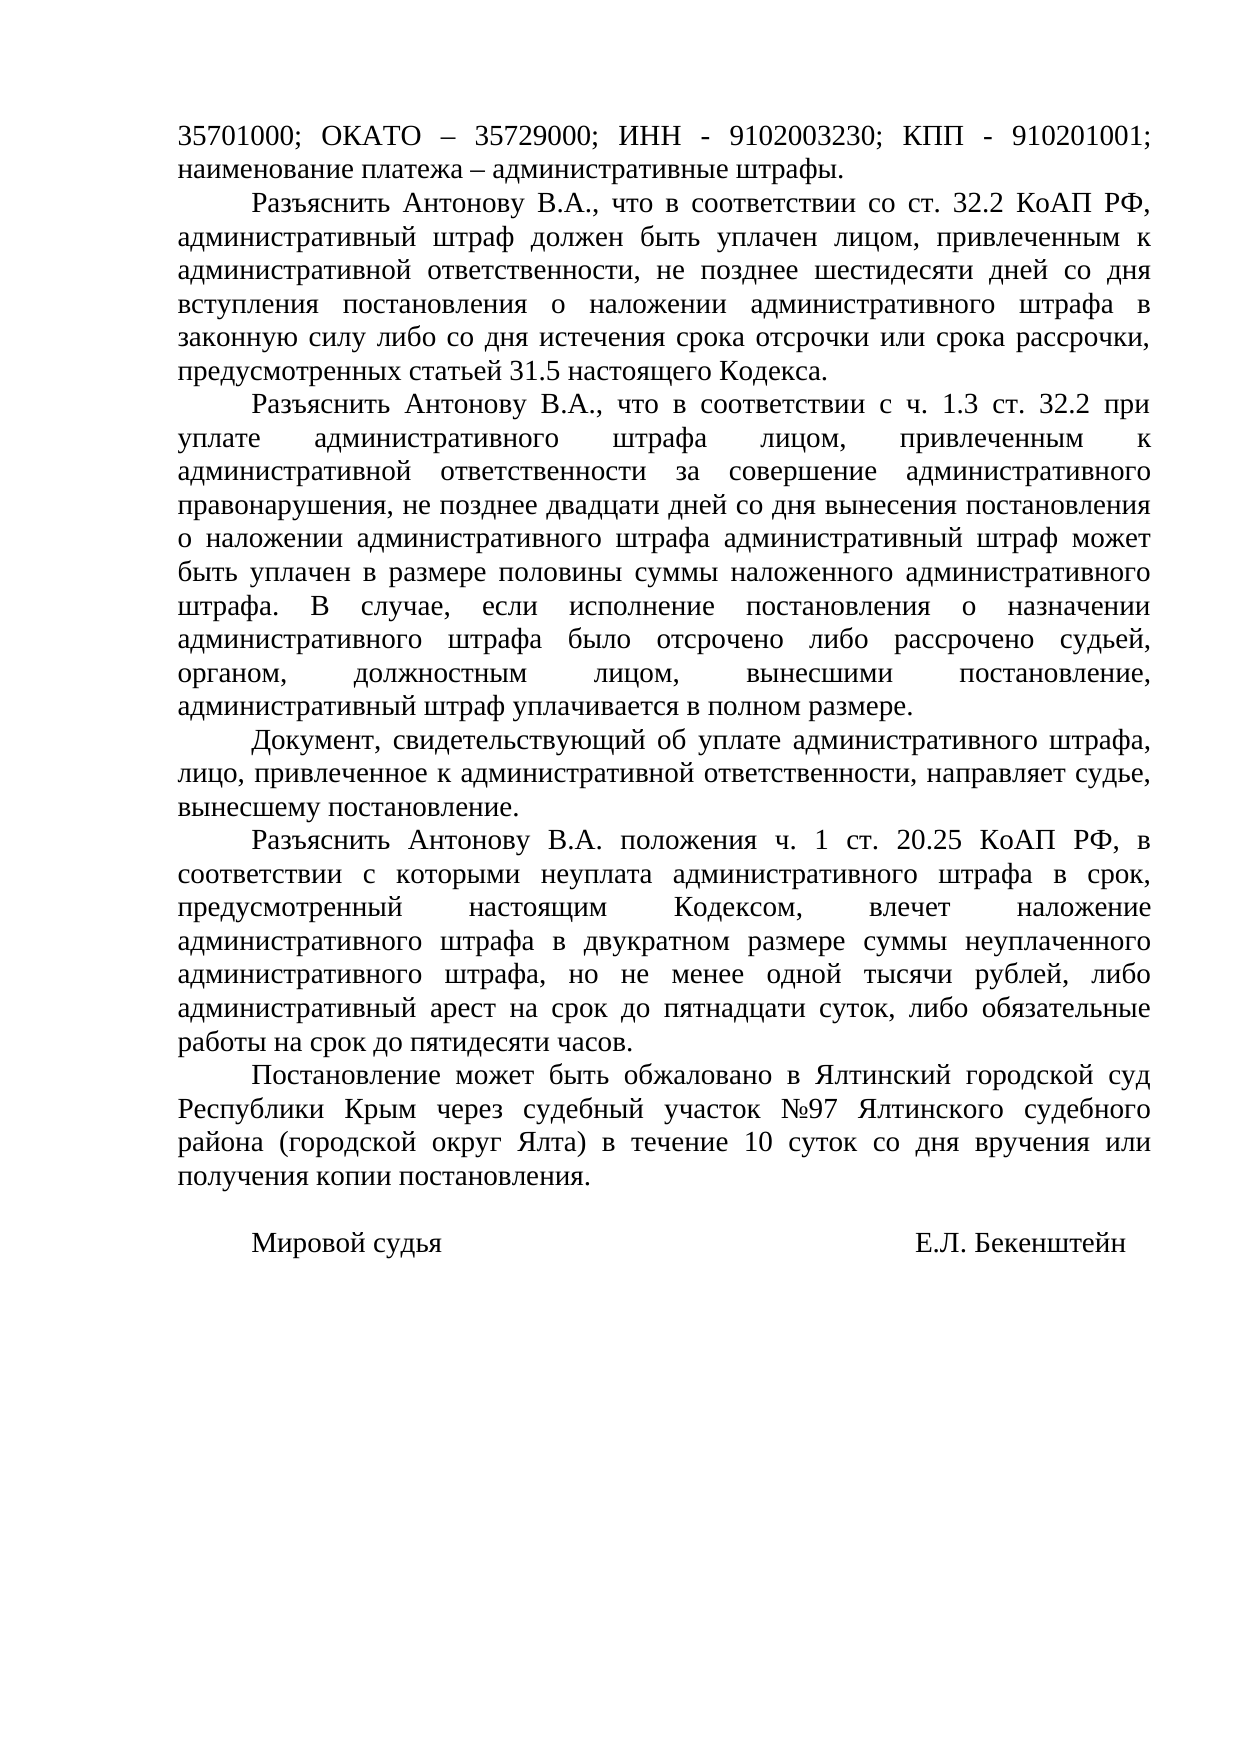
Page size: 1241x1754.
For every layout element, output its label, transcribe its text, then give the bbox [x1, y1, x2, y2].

text Документ, свидетельствующий об уплате административного штрафа, лицо, привлеченное к административной ответственности, направляет судье, вынесшему постановление. [177, 722, 1152, 822]
text Разъяснить Антонову В.А., что в соответствии с ч. 1.3 ст. 32.2 при уплате административного штрафа лицом, привлеченным к административной ответственности за совершение административного правонарушения, не позднее двадцати дней со дня вынесения постановления о наложении административного штрафа административный штраф может быть уплачен в размере половины суммы наложенного административного штрафа. В случае, если исполнение постановления о назначении административного штрафа было отсрочено либо рассрочено судьей, органом, должностным лицом, вынесшими постановление, административный штраф уплачивается в полном размере. [177, 386, 1152, 722]
text Разъяснить Антонову В.А., что в соответствии со ст. 32.2 КоАП РФ, административный штраф должен быть уплачен лицом, привлеченным к административной ответственности, не позднее шестидесяти дней со дня вступления постановления о наложении административного штрафа в законную силу либо со дня истечения срока отсрочки или срока рассрочки, предусмотренных статьей 31.5 настоящего Кодекса. [177, 185, 1152, 386]
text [177, 118, 1152, 185]
text Разъяснить Антонову В.А. положения ч. 1 ст. 20.25 КоАП РФ, в соответствии с которыми неуплата административного штрафа в срок, предусмотренный настоящим Кодексом, влечет наложение административного штрафа в двукратном размере суммы неуплаченного административного штрафа, но не менее одной тысячи рублей, либо административный арест на срок до пятнадцати суток, либо обязательные работы на срок до пятидесяти часов. [177, 822, 1152, 1057]
text Постановление может быть обжаловано в Ялтинский городской суд Республики Крым через судебный участок №97 Ялтинского судебного района (городской округ Ялта) в течение 10 суток со дня вручения или получения копии постановления. [177, 1057, 1152, 1191]
text Мировой судья Е.Л. Бекенштейн [177, 1225, 1152, 1258]
